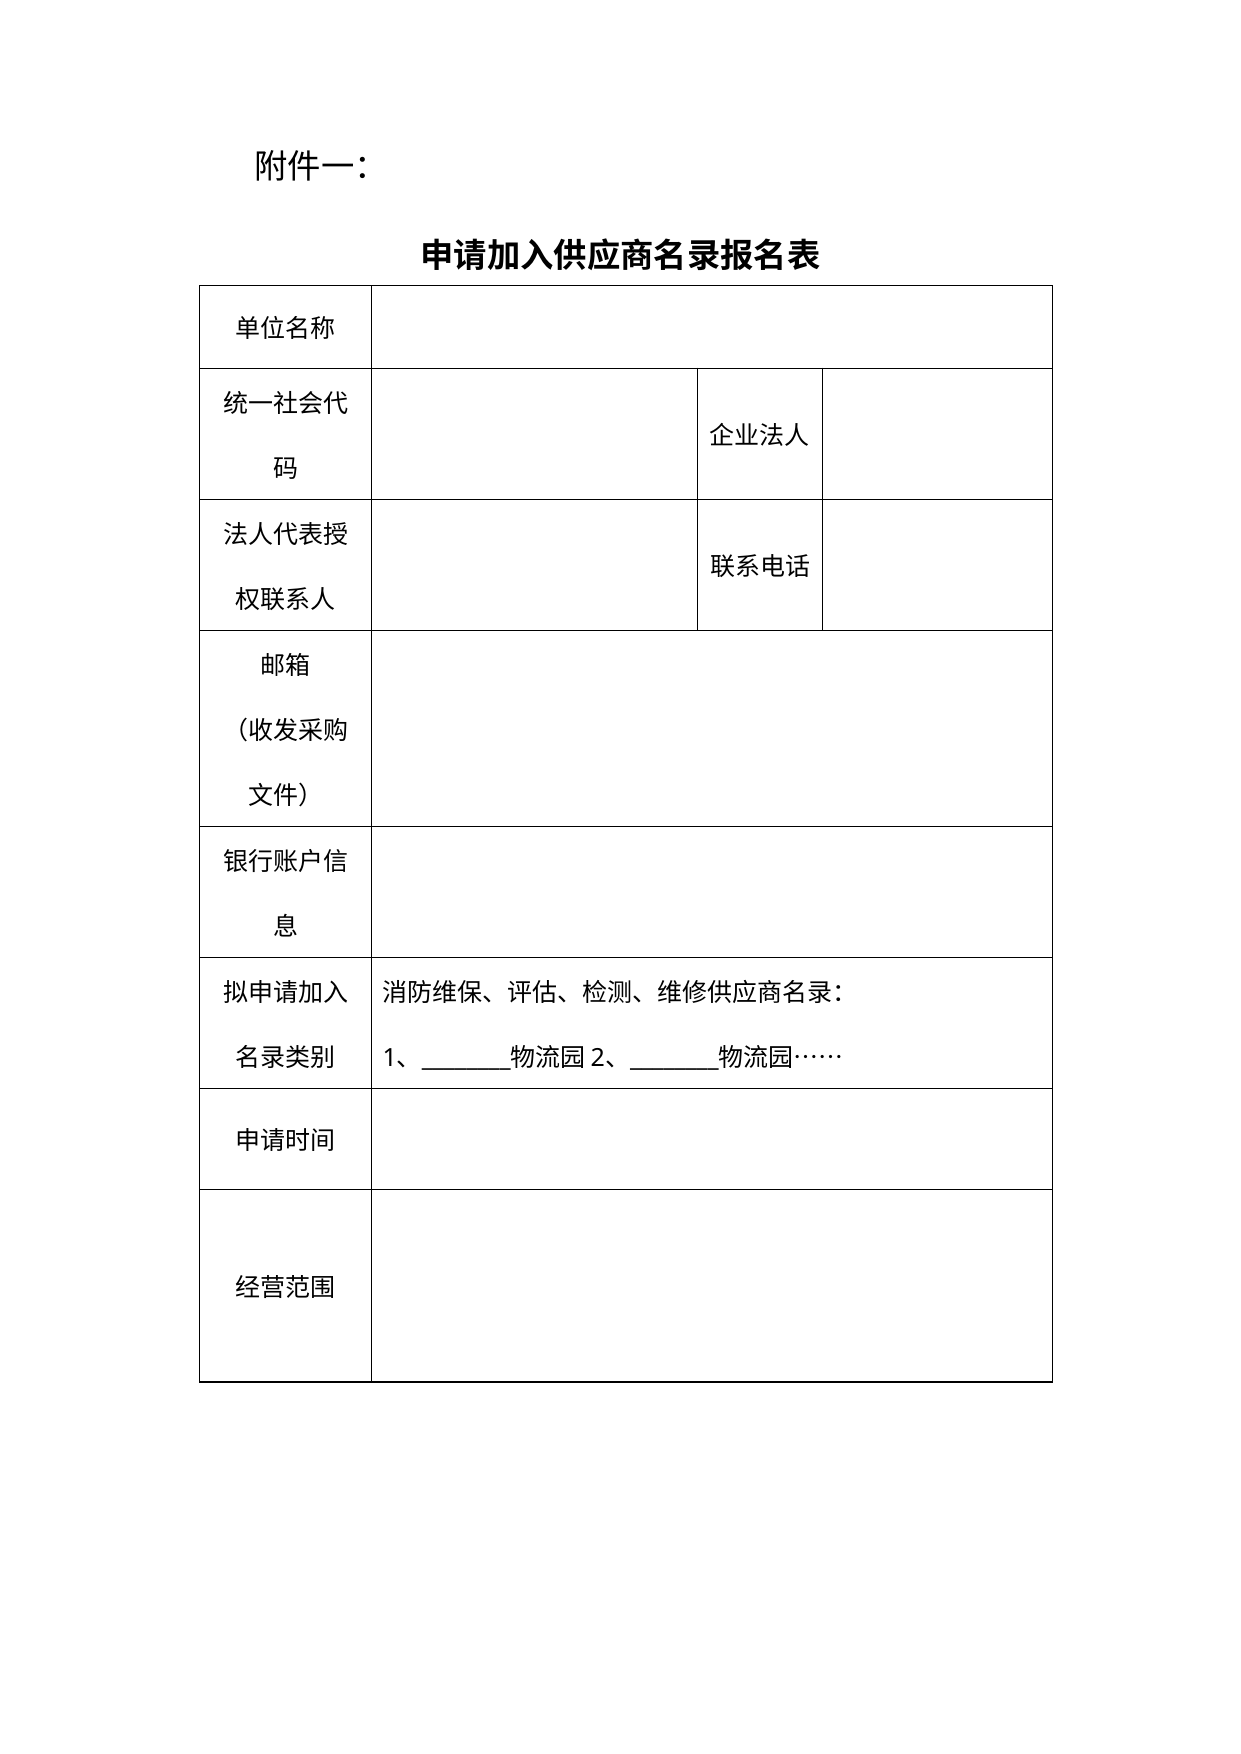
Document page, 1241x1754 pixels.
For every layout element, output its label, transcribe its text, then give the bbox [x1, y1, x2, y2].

table_cell [372, 631, 1052, 826]
table_cell 银行账户信息 [200, 827, 371, 957]
table_cell 企业法人 [698, 369, 822, 499]
table_cell [372, 369, 697, 499]
table_cell [823, 500, 1052, 630]
table_cell 经营范围 [200, 1190, 371, 1381]
table_cell [372, 1190, 1052, 1381]
table_cell 拟申请加入名录类别 [200, 958, 371, 1088]
table_cell [372, 827, 1052, 957]
table_cell 联系电话 [698, 500, 822, 630]
table_cell 邮箱 （收发采购文件） [200, 631, 371, 826]
table_cell [823, 369, 1052, 499]
table_header [372, 286, 1052, 368]
text 附件一： [187, 131, 1053, 196]
table_cell 统一社会代码 [200, 369, 371, 499]
table_cell [372, 1089, 1052, 1189]
table_cell 消防维保、评估、检测、维修供应商名录： 1、________物流园2、________物流园…… [372, 958, 1052, 1088]
table_header 单位名称 [200, 286, 371, 368]
table_cell 法人代表授权联系人 [200, 500, 371, 630]
table_cell [372, 500, 697, 630]
table_cell 申请时间 [200, 1089, 371, 1189]
text 申请加入供应商名录报名表 [187, 220, 1053, 285]
